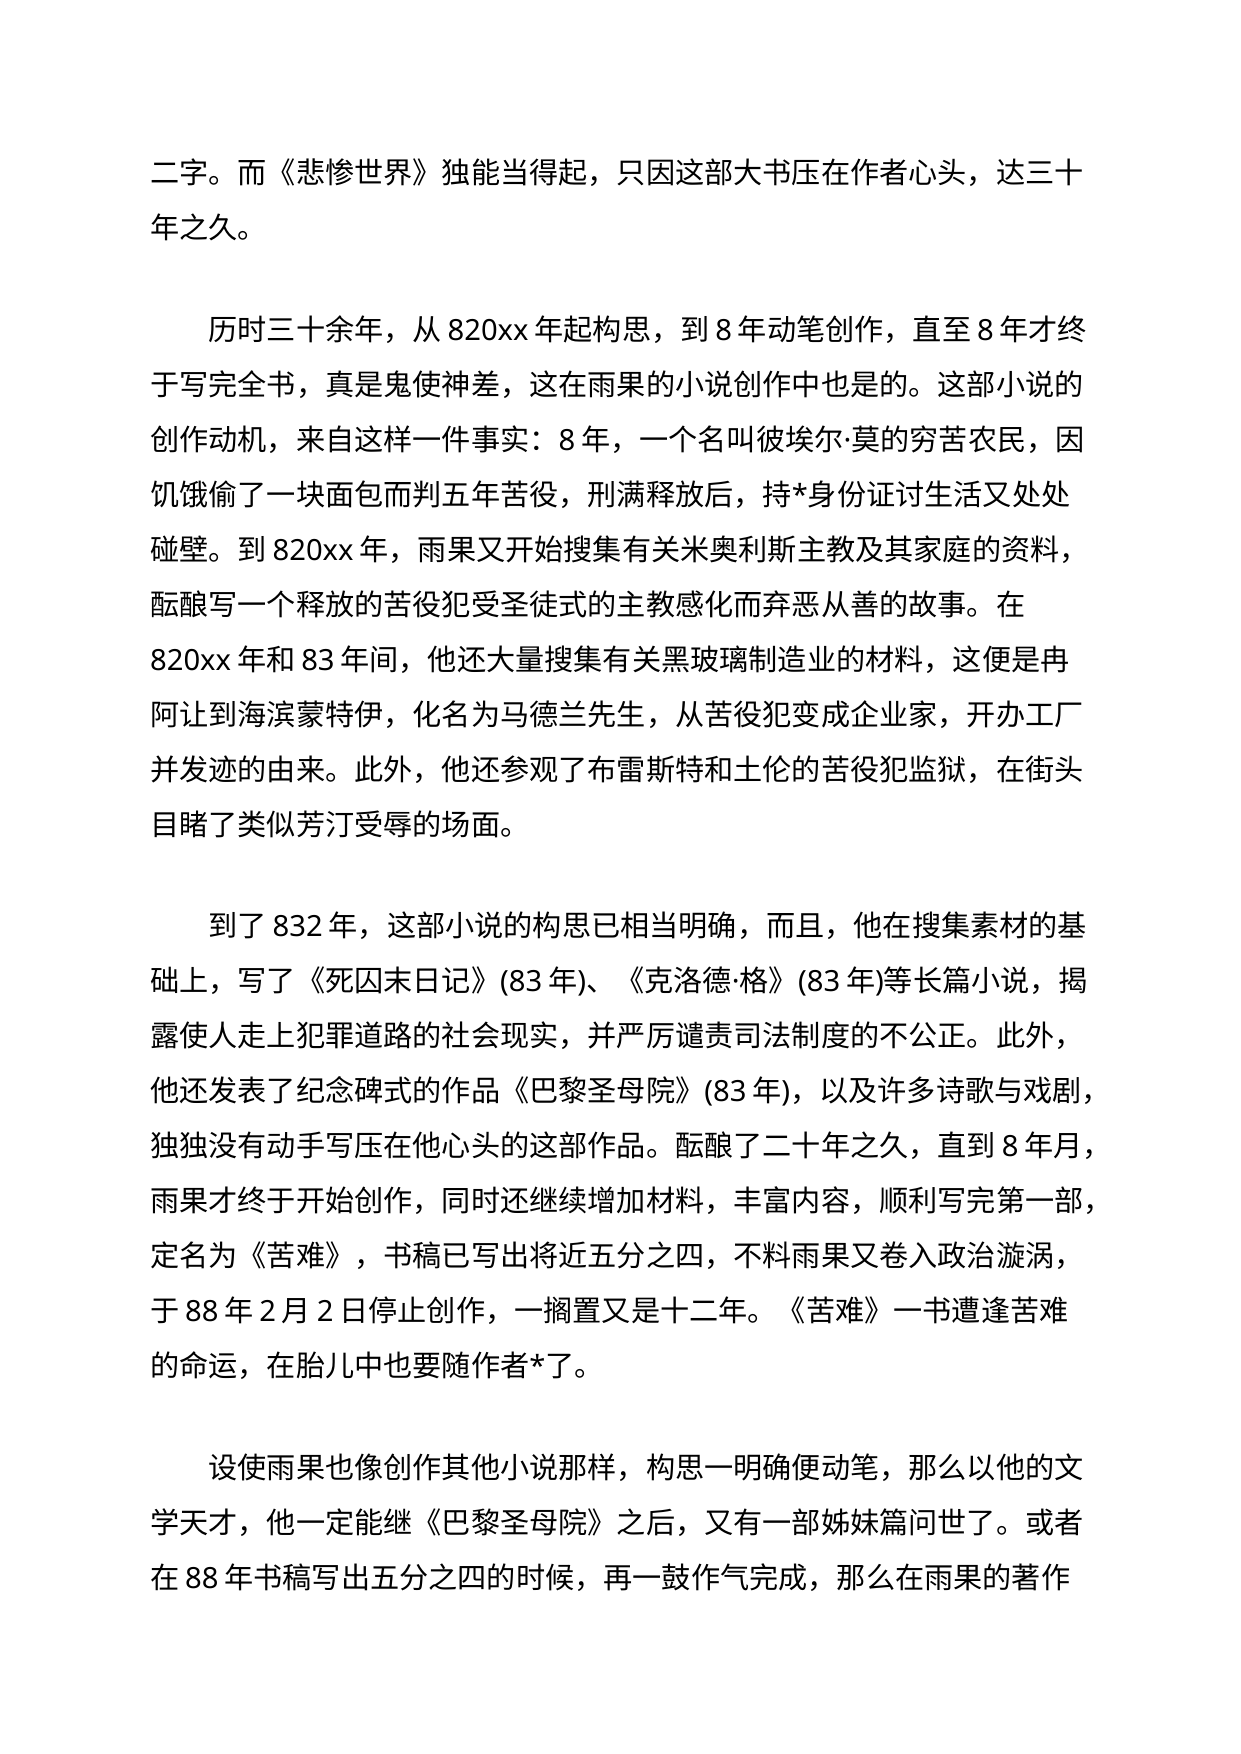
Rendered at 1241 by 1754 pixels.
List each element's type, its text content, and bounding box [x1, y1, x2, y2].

text 历时三十余年，从820xx年起构思，到8年动笔创作，直至8年才终于写完全书，真是鬼使神差，这在雨果的小说创作中也是的。这部小说的创作动机，来自这样一件事实：8年，一个名叫彼埃尔·莫的穷苦农民，因饥饿偷了一块面包而判五年苦役，刑满释放后，持*身份证讨生活又处处碰壁。到820xx年，雨果又开始搜集有关米奥利斯主教及其家庭的资料，酝酿写一个释放的苦役犯受圣徒式的主教感化而弃恶从善的故事。在820xx年和83年间，他还大量搜集有关黑玻璃制造业的材料，这便是冉阿让到海滨蒙特伊，化名为马德兰先生，从苦役犯变成企业家，开办工厂并发迹的由来。此外，他还参观了布雷斯特和土伦的苦役犯监狱，在街头目睹了类似芳汀受辱的场面。 [150, 307, 1090, 843]
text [150, 150, 1090, 247]
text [150, 1445, 1090, 1597]
text 到了832年，这部小说的构思已相当明确，而且，他在搜集素材的基础上，写了《死囚末日记》(83年)、《克洛德·格》(83年)等长篇小说，揭露使人走上犯罪道路的社会现实，并严厉谴责司法制度的不公正。此外，他还发表了纪念碑式的作品《巴黎圣母院》(83年)，以及许多诗歌与戏剧，独独没有动手写压在他心头的这部作品。酝酿了二十年之久，直到8年月，雨果才终于开始创作，同时还继续增加材料，丰富内容，顺利写完第一部，定名为《苦难》，书稿已写出将近五分之四，不料雨果又卷入政治漩涡，于88年2月2日停止创作，一搁置又是十二年。《苦难》一书遭逢苦难的命运，在胎儿中也要随作者*了。 [150, 903, 1090, 1385]
